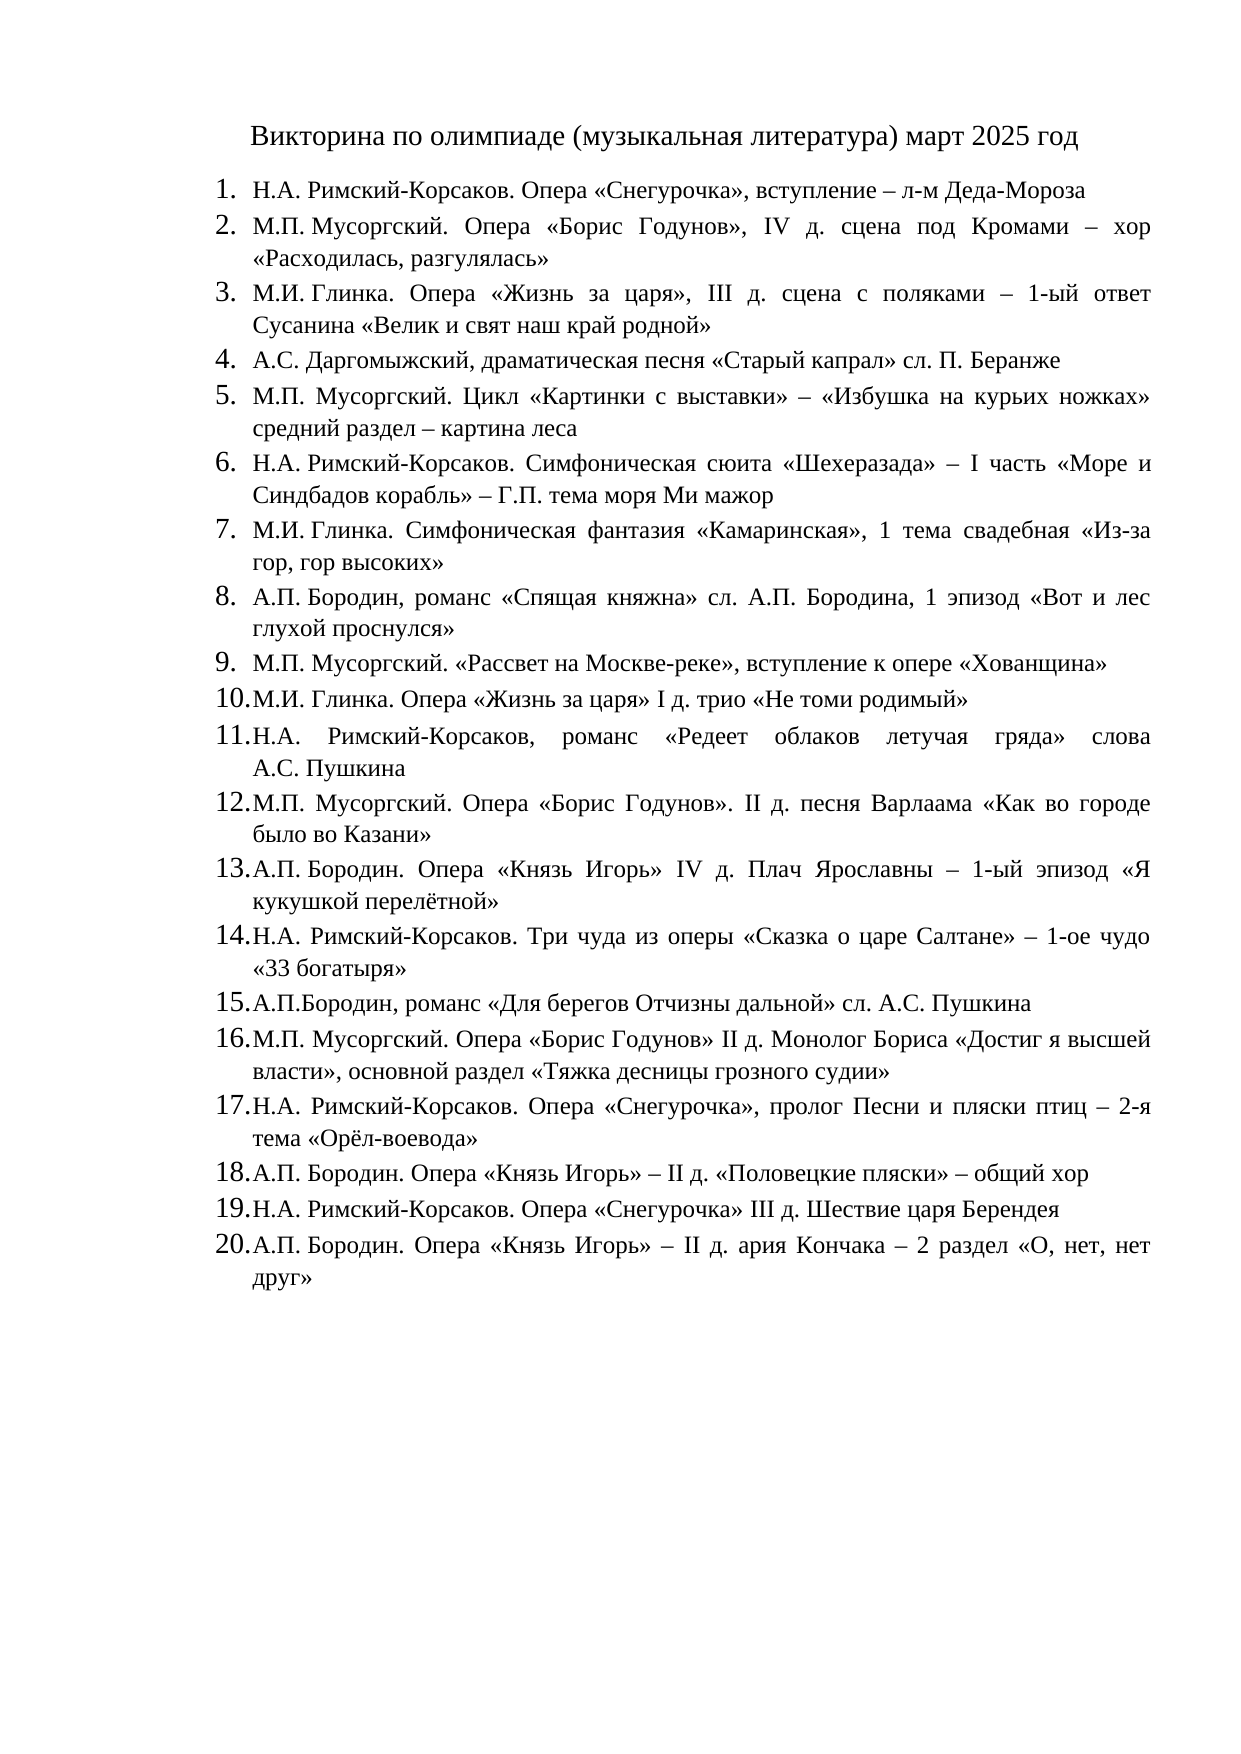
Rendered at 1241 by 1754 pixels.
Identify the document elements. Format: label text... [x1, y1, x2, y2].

list Н.А. Римский-Корсаков, романс «Редеет облаков летучая гряда» слова А.С. Пушкина [215, 717, 1152, 781]
list Н.А. Римский-Корсаков. Опера «Снегурочка», пролог Песни и пляски птиц – 2-я тема «Орёл-воевода» [215, 1087, 1152, 1152]
list А.П. Бородин, романс «Спящая княжна» сл. А.П. Бородина, 1 эпизод «Вот и лес глухой проснулся» [215, 578, 1152, 642]
list А.П. Бородин. Опера «Князь Игорь» – II д. ария Кончака – 2 раздел «О, нет, нет друг» [215, 1226, 1152, 1291]
list Н.А. Римский-Корсаков. Опера «Снегурочка» III д. Шествие царя Берендея [215, 1190, 1152, 1224]
list М.П. Мусоргский. Опера «Борис Годунов», IV д. сцена под Кромами – хор «Расходилась, разгулялась» [215, 207, 1152, 272]
list А.П.Бородин, романс «Для берегов Отчизны дальной» сл. А.С. Пушкина [215, 984, 1152, 1018]
list Н.А. Римский-Корсаков. Симфоническая сюита «Шехеразада» – I часть «Море и Синдбадов корабль» – Г.П. тема моря Ми мажор [215, 444, 1152, 508]
list М.И. Глинка. Опера «Жизнь за царя» I д. трио «Не томи родимый» [215, 681, 1152, 714]
list М.П. Мусоргский. «Рассвет на Москве-реке», вступление к опере «Хованщина» [215, 644, 1152, 678]
list А.С. Даргомыжский, драматическая песня «Старый капрал» сл. П. Беранже [215, 341, 1152, 374]
list М.И. Глинка. Опера «Жизнь за царя», III д. сцена с поляками – 1-ый ответ Сусанина «Велик и свят наш край родной» [215, 274, 1152, 338]
list М.П. Мусоргский. Опера «Борис Годунов» II д. Монолог Бориса «Достиг я высшей власти», основной раздел «Тяжка десницы грозного судии» [215, 1020, 1152, 1085]
list М.П. Мусоргский. Опера «Борис Годунов». II д. песня Варлаама «Как во городе было во Казани» [215, 784, 1152, 848]
list М.П. Мусоргский. Цикл «Картинки с выставки» – «Избушка на курьих ножках» средний раздел – картина леса [215, 377, 1152, 442]
list М.И. Глинка. Симфоническая фантазия «Камаринская», 1 тема свадебная «Из-за гор, гор высоких» [215, 511, 1152, 575]
list Н.А. Римский-Корсаков. Три чуда из оперы «Сказка о царе Салтане» – 1-ое чудо «33 богатыря» [215, 917, 1152, 982]
list Н.А. Римский-Корсаков. Опера «Снегурочка», вступление – л-м Деда-Мороза [215, 171, 1152, 204]
list А.П. Бородин. Опера «Князь Игорь» IV д. Плач Ярославны – 1-ый эпизод «Я кукушкой перелётной» [215, 851, 1152, 915]
text Викторина по олимпиаде (музыкальная литература) март 2025 год [177, 118, 1152, 152]
list А.П. Бородин. Опера «Князь Игорь» – II д. «Половецкие пляски» – общий хор [215, 1154, 1152, 1188]
